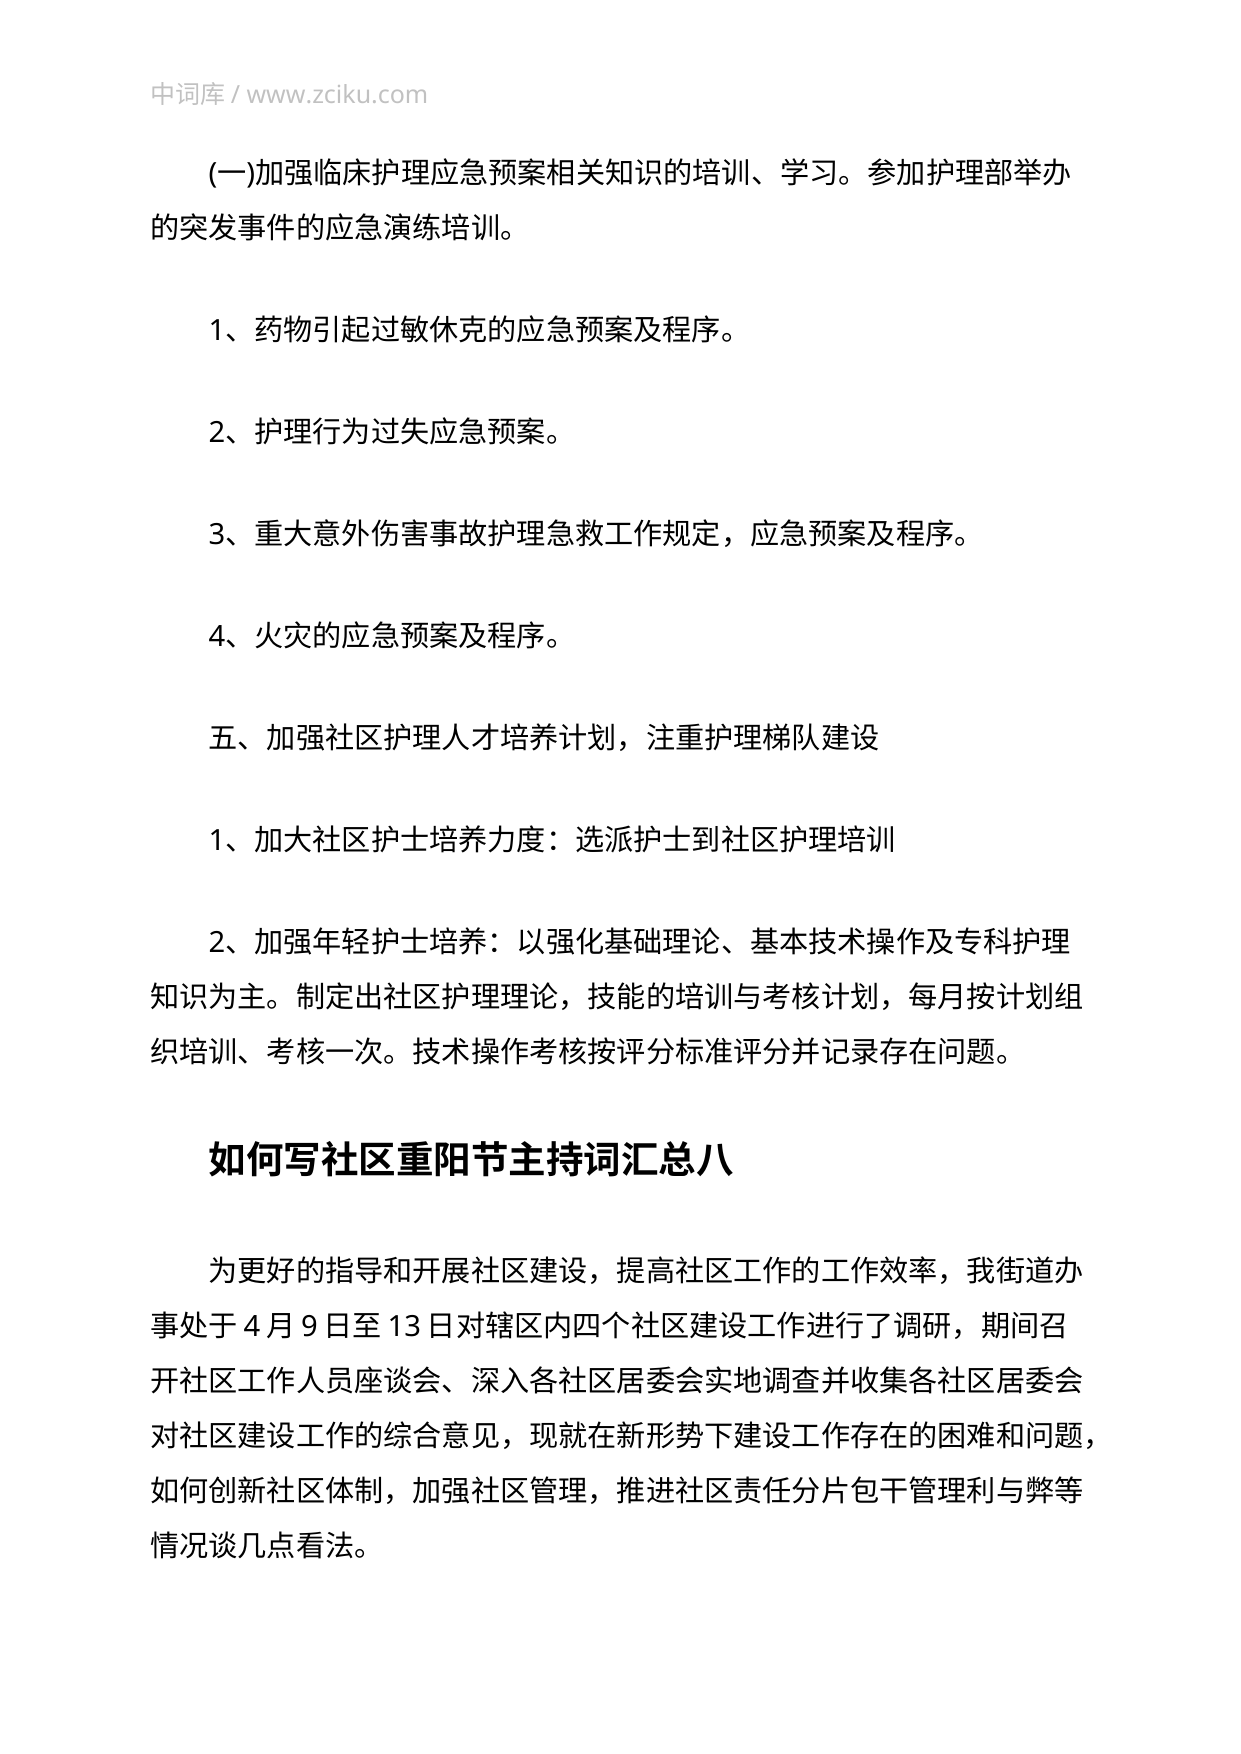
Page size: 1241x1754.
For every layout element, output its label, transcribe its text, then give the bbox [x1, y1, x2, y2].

text (一)加强临床护理应急预案相关知识的培训、学习。参加护理部举办的突发事件的应急演练培训。 [150, 150, 1090, 247]
text 为更好的指导和开展社区建设，提高社区工作的工作效率，我街道办事处于4月9日至13日对辖区内四个社区建设工作进行了调研，期间召开社区工作人员座谈会、深入各社区居委会实地调查并收集各社区居委会对社区建设工作的综合意见，现就在新形势下建设工作存在的困难和问题，如何创新社区体制，加强社区管理，推进社区责任分片包干管理利与弊等情况谈几点看法。 [150, 1247, 1090, 1564]
text 1、药物引起过敏休克的应急预案及程序。 [150, 307, 1090, 349]
text 2、加强年轻护士培养：以强化基础理论、基本技术操作及专科护理知识为主。制定出社区护理理论，技能的培训与考核计划，每月按计划组织培训、考核一次。技术操作考核按评分标准评分并记录存在问题。 [150, 918, 1090, 1071]
text 1、加大社区护士培养力度：选派护士到社区护理培训 [150, 816, 1090, 859]
text 2、护理行为过失应急预案。 [150, 409, 1090, 451]
text 4、火灾的应急预案及程序。 [150, 613, 1090, 655]
text 3、重大意外伤害事故护理急救工作规定，应急预案及程序。 [150, 511, 1090, 553]
text 如何写社区重阳节主持词汇总八 [150, 1130, 1090, 1184]
text 五、加强社区护理人才培养计划，注重护理梯队建设 [150, 715, 1090, 757]
